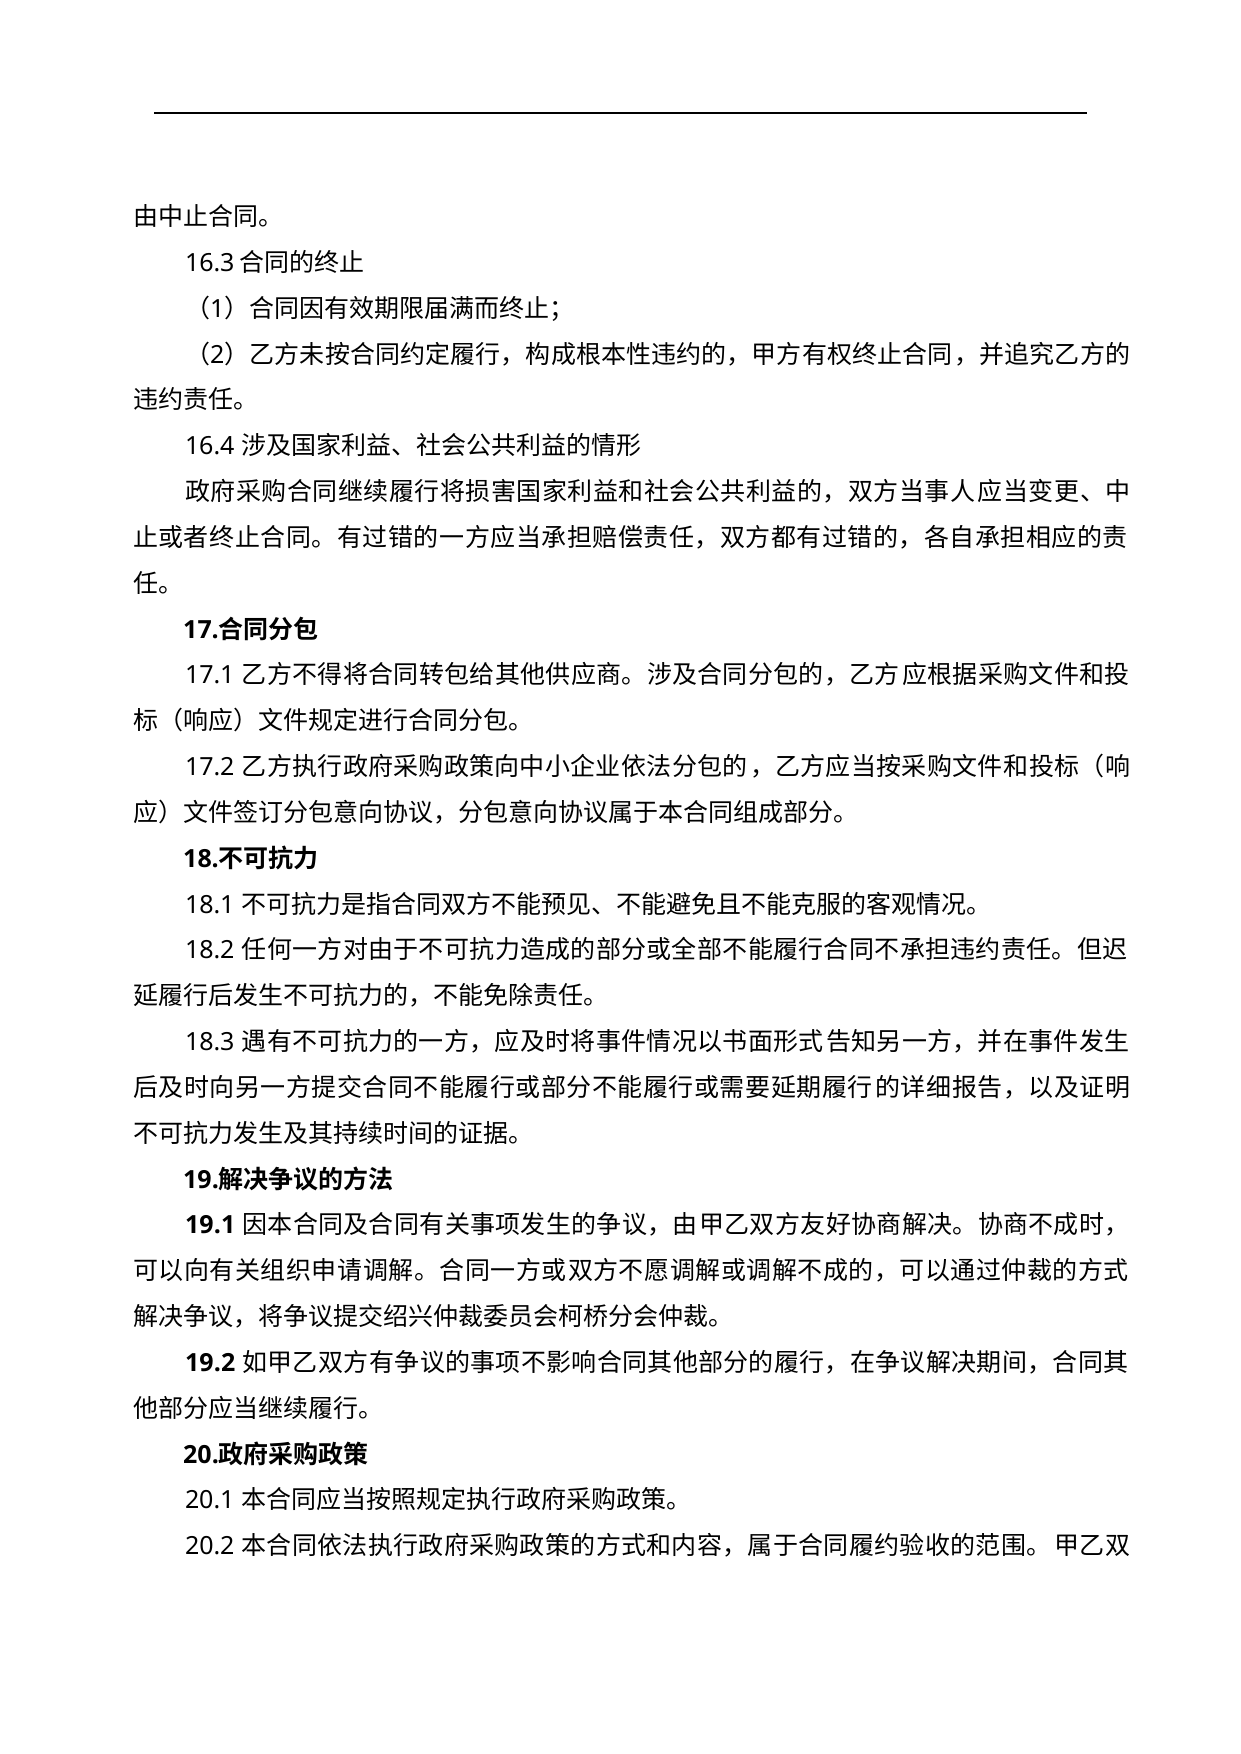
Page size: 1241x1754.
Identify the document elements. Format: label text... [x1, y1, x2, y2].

list 18.不可抗力 [133, 831, 1130, 876]
text 17.2 乙方执行政府采购政策向中小企业依法分包的，乙方应当按采购文件和投标（响应）文件签订分包意向协议，分包意向协议属于本合同组成部分。 [133, 739, 1130, 831]
text 18.3 遇有不可抗力的一方，应及时将事件情况以书面形式告知另一方，并在事件发生后及时向另一方提交合同不能履行或部分不能履行或需要延期履行的详细报告，以及证明不可抗力发生及其持续时间的证据。 [133, 1014, 1130, 1151]
text 16.3合同的终止 [110, 235, 1130, 281]
text 17.1 乙方不得将合同转包给其他供应商。涉及合同分包的，乙方应根据采购文件和投标（响应）文件规定进行合同分包。 [133, 647, 1130, 739]
text 19.1 因本合同及合同有关事项发生的争议，由甲乙双方友好协商解决。协商不成时，可以向有关组织申请调解。合同一方或双方不愿调解或调解不成的，可以通过仲裁的方式解决争议，将争议提交绍兴仲裁委员会柯桥分会仲裁。 [133, 1197, 1130, 1335]
list 19.解决争议的方法 [133, 1151, 1130, 1197]
text （1）合同因有效期限届满而终止； [110, 281, 1130, 326]
text 18.2 任何一方对由于不可抗力造成的部分或全部不能履行合同不承担违约责任。但迟延履行后发生不可抗力的，不能免除责任。 [133, 922, 1130, 1014]
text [133, 189, 1130, 235]
text 20.1 本合同应当按照规定执行政府采购政策。 [110, 1472, 1130, 1518]
text 16.4 涉及国家利益、社会公共利益的情形 [110, 418, 1130, 464]
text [133, 1518, 1130, 1564]
text 18.1 不可抗力是指合同双方不能预见、不能避免且不能克服的客观情况。 [110, 876, 1130, 922]
list 20.政府采购政策 [133, 1426, 1130, 1472]
text （2）乙方未按合同约定履行，构成根本性违约的，甲方有权终止合同，并追究乙方的违约责任。 [133, 326, 1130, 418]
list 17.合同分包 [133, 601, 1130, 647]
text 19.2 如甲乙双方有争议的事项不影响合同其他部分的履行，在争议解决期间，合同其他部分应当继续履行。 [133, 1335, 1130, 1426]
text 政府采购合同继续履行将损害国家利益和社会公共利益的，双方当事人应当变更、中止或者终止合同。有过错的一方应当承担赔偿责任，双方都有过错的，各自承担相应的责任。 [133, 464, 1130, 601]
